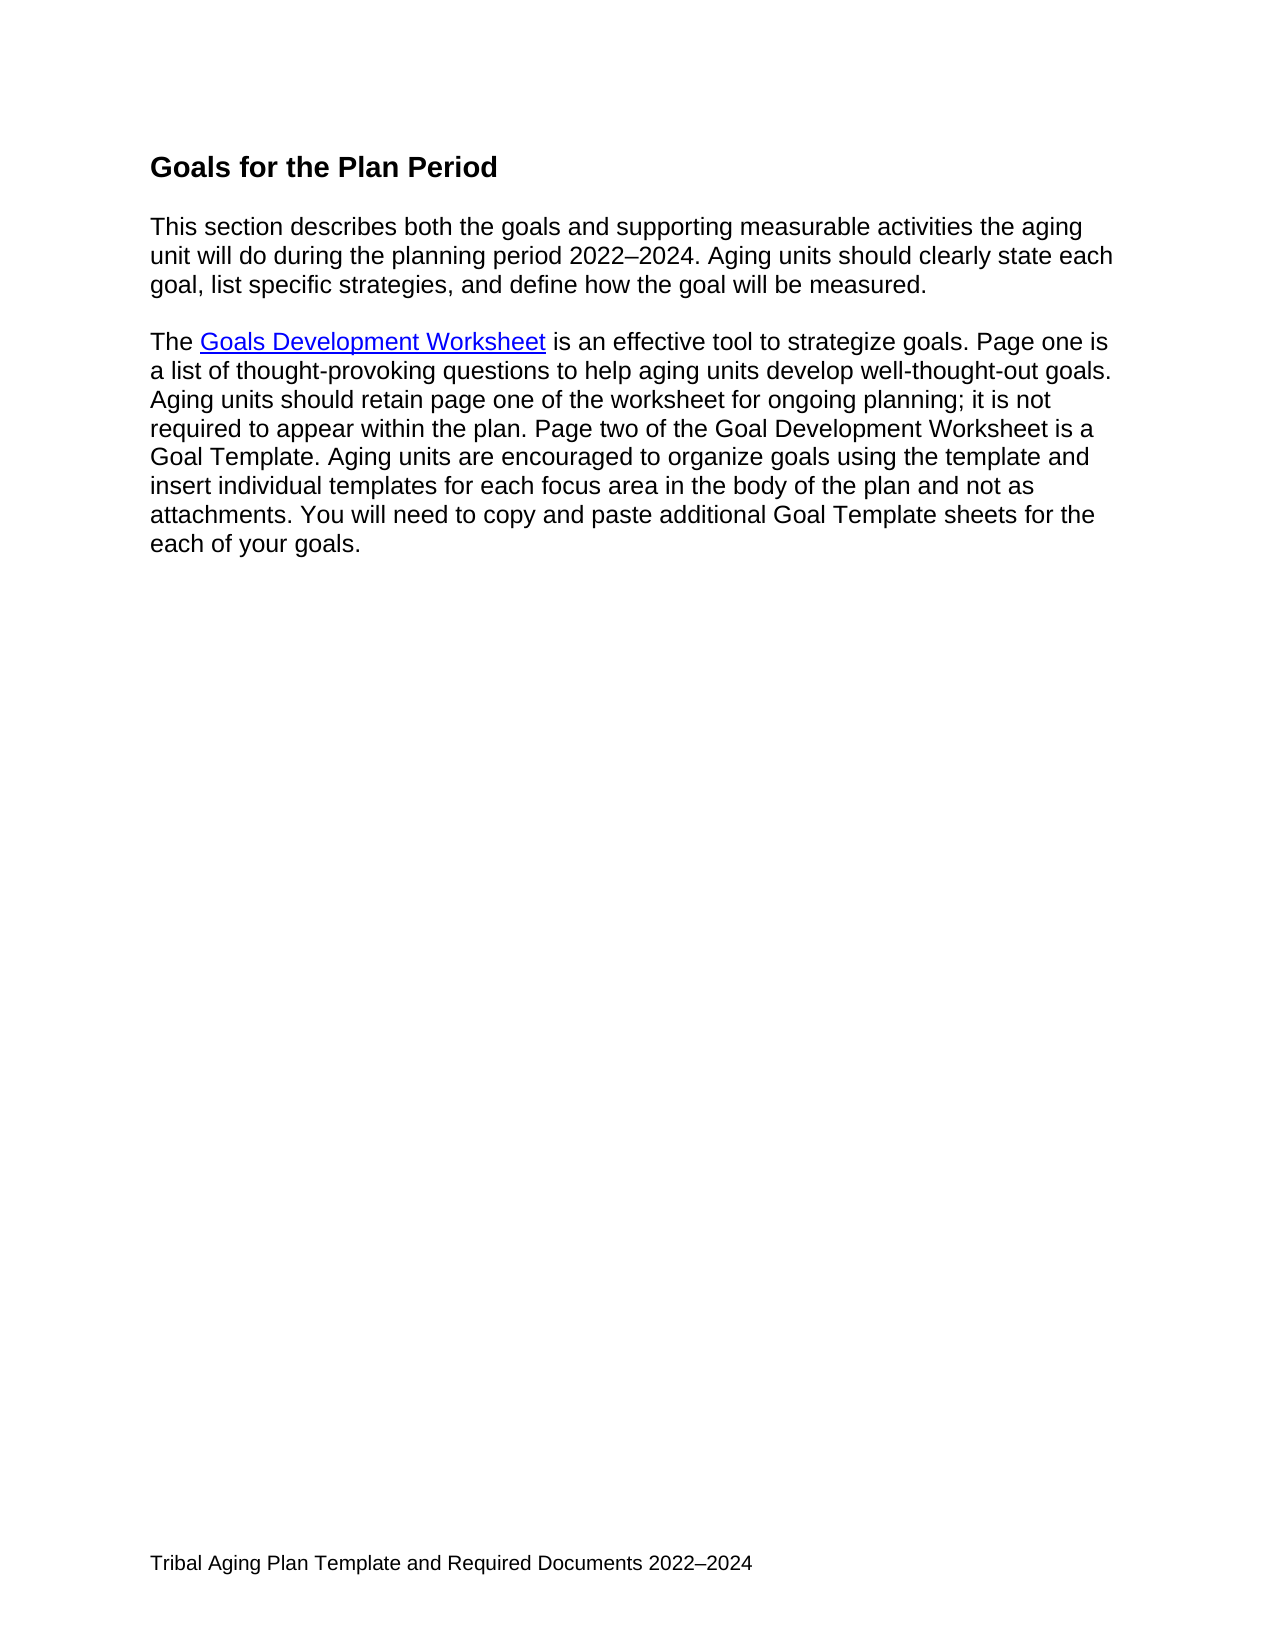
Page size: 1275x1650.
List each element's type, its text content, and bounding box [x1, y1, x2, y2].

text This section describes both the goals and supporting measurable activities the aging unit will do during the planning period 2022–2024. Aging units should clearly state each goal, list specific strategies, and define how the goal will be measured. [150, 212, 1125, 298]
text The Goals Development Worksheet is an effective tool to strategize goals. Page one is a list of thought-provoking questions to help aging units develop well-thought-out goals. Aging units should retain page one of the worksheet for ongoing planning; it is not required to appear within the plan. Page two of the Goal Development Worksheet is a Goal Template. Aging units are encouraged to organize goals using the template and insert individual templates for each focus area in the body of the plan and not as attachments. You will need to copy and paste additional Goal Template sheets for the each of your goals. [150, 327, 1125, 557]
subtitle Goals for the Plan Period [150, 150, 1125, 183]
